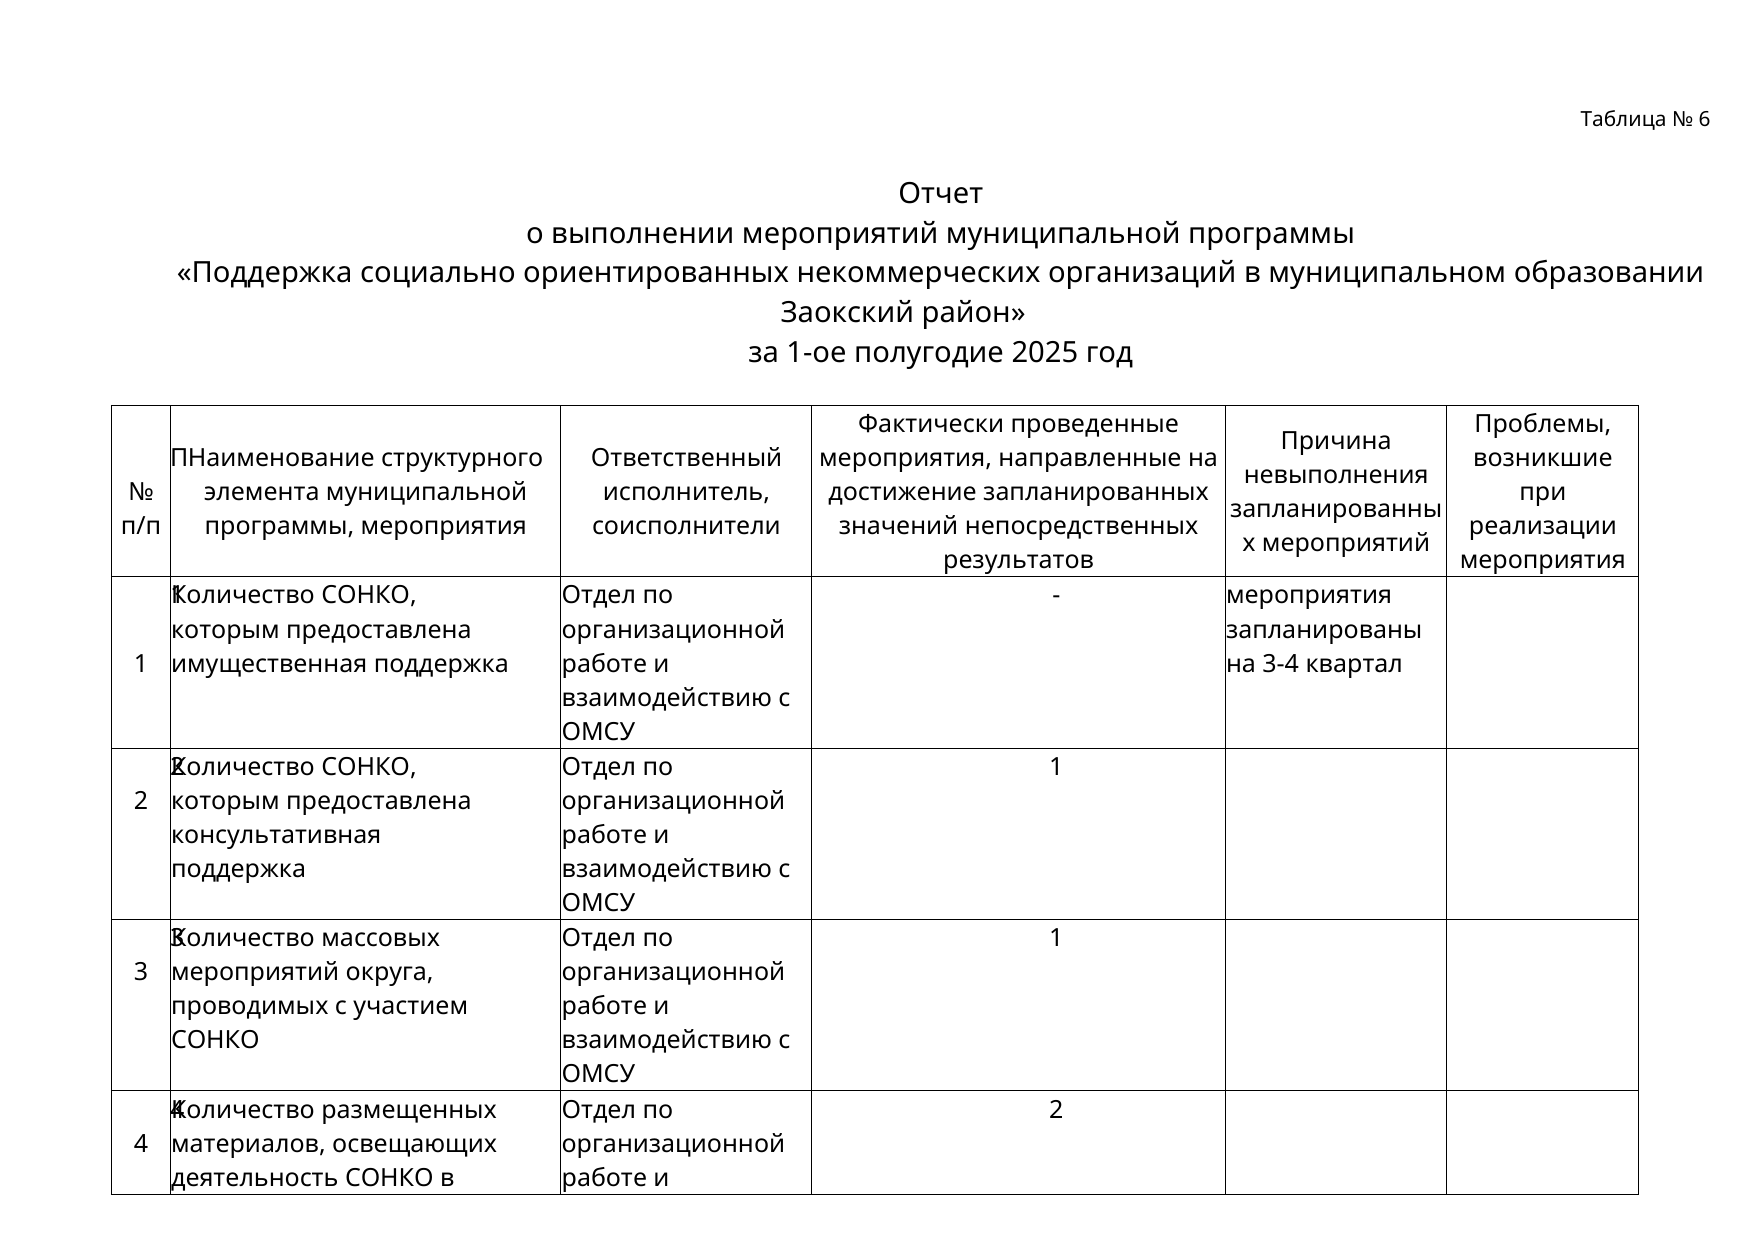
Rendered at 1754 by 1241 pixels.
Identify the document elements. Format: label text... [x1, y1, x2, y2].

table_cell Количество СОНКО, которым предоставлена имущественная поддержка [171, 577, 560, 747]
table_cell [1447, 749, 1638, 919]
table_header Фактически проведенные мероприятия, направленные на достижение запланированных значений непосредственных результатов [812, 406, 1225, 576]
table_cell - [812, 577, 1225, 747]
table_cell мероприятия запланированы на 3-4 квартал [1226, 577, 1446, 747]
table_cell Отдел по организационной работе и взаимодействию с ОМСУ [561, 920, 811, 1090]
table_cell Количество массовых мероприятий округа, проводимых с участием СОНКО [171, 920, 560, 1090]
table_cell [1226, 749, 1446, 919]
text «Поддержка социально ориентированных некоммерческих организаций в муниципальном образовании Заокский район» [96, 252, 1710, 331]
table_cell [1447, 920, 1638, 1090]
table_cell 33 [112, 920, 170, 1090]
table_header Причина невыполнения запланированных мероприятий [1226, 406, 1446, 576]
text Отчет [96, 172, 1710, 212]
table_cell [1226, 920, 1446, 1090]
table_cell [1226, 1091, 1446, 1193]
table_cell [1447, 577, 1638, 747]
table_cell Отдел по организационной работе и взаимодействию с ОМСУ [561, 749, 811, 919]
text за 1-ое полугодие 2025 год [96, 331, 1710, 371]
table_header Наименование структурного элемента муниципальной программы, мероприятия [171, 406, 560, 576]
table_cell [561, 1091, 811, 1193]
text о выполнении мероприятий муниципальной программы [96, 212, 1710, 252]
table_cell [171, 1091, 560, 1193]
table_header Проблемы, возникшие при реализации мероприятия [1447, 406, 1638, 576]
table_header Ответственный исполнитель, соисполнители [561, 406, 811, 576]
table_cell 1 [812, 749, 1225, 919]
table_cell [1447, 1091, 1638, 1193]
table_cell 1 1 [112, 577, 170, 747]
table_cell Количество СОНКО, которым предоставлена консультативная поддержка [171, 749, 560, 919]
table_cell Отдел по организационной работе и взаимодействию с ОМСУ [561, 577, 811, 747]
table_cell 2 [812, 1091, 1225, 1193]
table_cell 1 [812, 920, 1225, 1090]
table_header П№ п/п [112, 406, 170, 576]
table_cell 44 [112, 1091, 170, 1193]
text Таблица № 6 [96, 104, 1710, 133]
table_cell 22 [112, 749, 170, 919]
